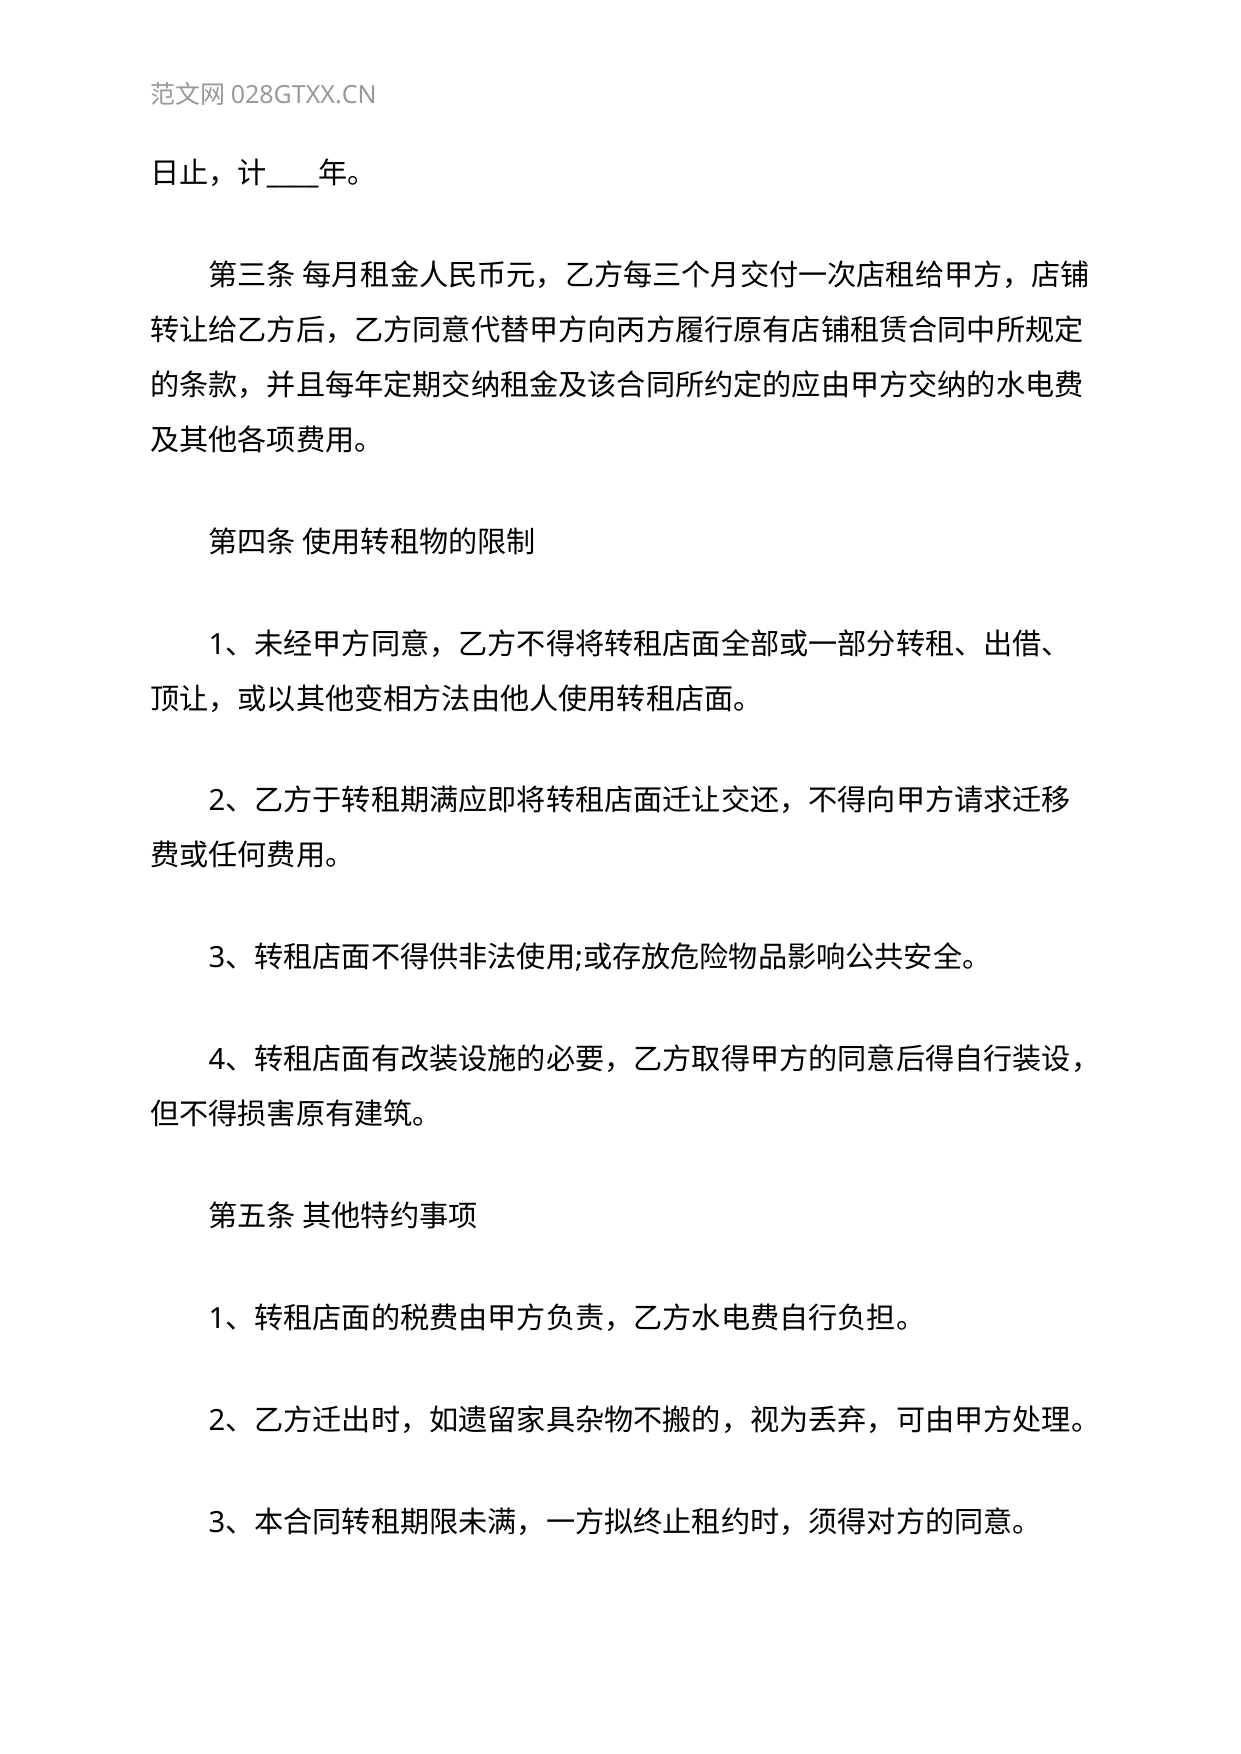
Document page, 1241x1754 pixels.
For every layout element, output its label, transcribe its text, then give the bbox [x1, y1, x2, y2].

text 2、乙方迁出时，如遗留家具杂物不搬的，视为丢弃，可由甲方处理。 [150, 1396, 1090, 1439]
text 3、转租店面不得供非法使用;或存放危险物品影响公共安全。 [150, 934, 1090, 976]
text 2、乙方于转租期满应即将转租店面迁让交还，不得向甲方请求迁移费或任何费用。 [150, 777, 1090, 874]
text 3、本合同转租期限未满，一方拟终止租约时，须得对方的同意。 [150, 1498, 1090, 1541]
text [150, 150, 1090, 192]
text 1、未经甲方同意，乙方不得将转租店面全部或一部分转租、出借、顶让，或以其他变相方法由他人使用转租店面。 [150, 620, 1090, 717]
text 第三条 每月租金人民币元，乙方每三个月交付一次店租给甲方，店铺转让给乙方后，乙方同意代替甲方向丙方履行原有店铺租赁合同中所规定的条款，并且每年定期交纳租金及该合同所约定的应由甲方交纳的水电费及其他各项费用。 [150, 252, 1090, 459]
text 1、转租店面的税费由甲方负责，乙方水电费自行负担。 [150, 1294, 1090, 1337]
text 第四条 使用转租物的限制 [150, 518, 1090, 561]
text 第五条 其他特约事项 [150, 1192, 1090, 1235]
text 4、转租店面有改装设施的必要，乙方取得甲方的同意后得自行装设，但不得损害原有建筑。 [150, 1036, 1090, 1133]
